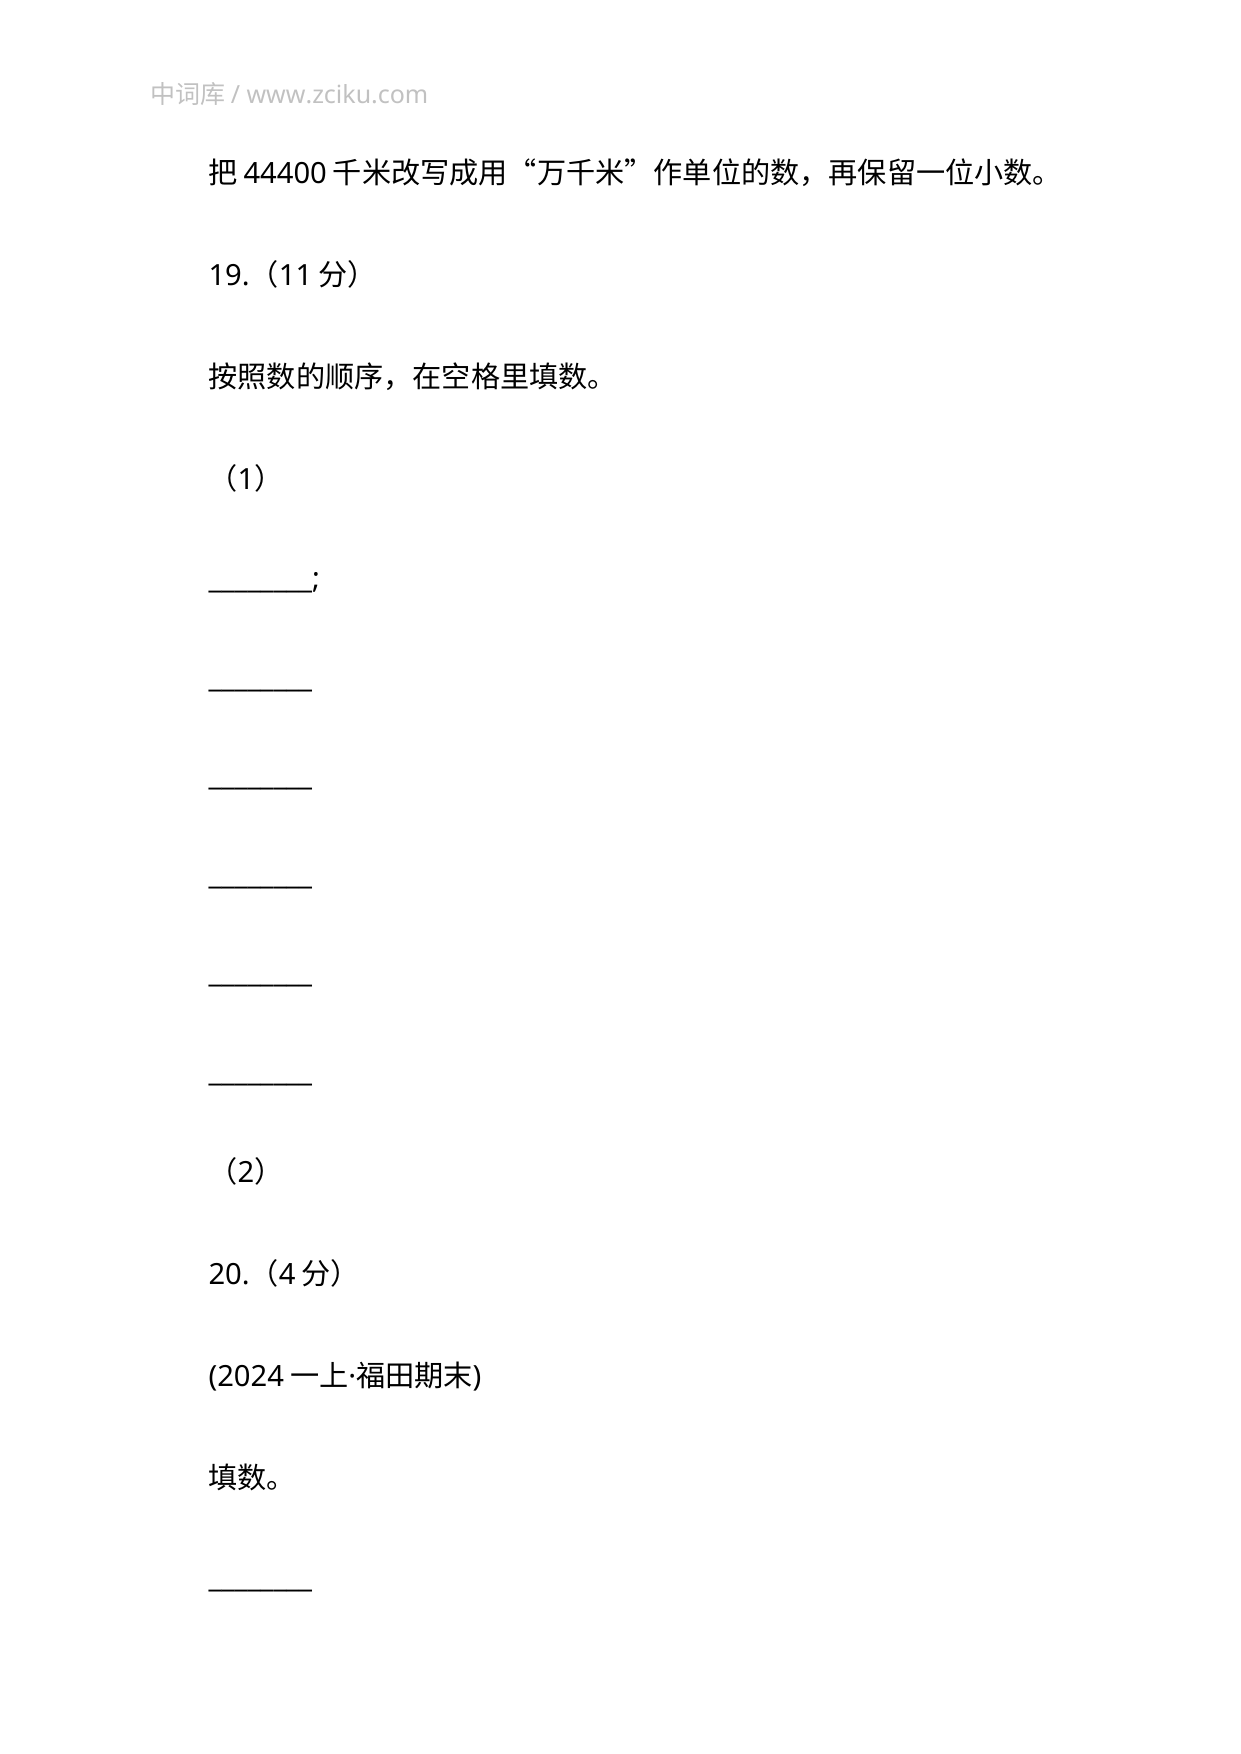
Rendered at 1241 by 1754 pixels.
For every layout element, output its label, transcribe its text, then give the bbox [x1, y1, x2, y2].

text （2） [150, 1148, 1090, 1191]
text ________ [150, 951, 1090, 991]
text ________ [150, 1050, 1090, 1089]
text 填数。 [150, 1454, 1090, 1497]
text 按照数的顺序，在空格里填数。 [150, 354, 1090, 396]
text 19.（11分） [150, 252, 1090, 294]
text ________ [150, 656, 1090, 696]
text ________ [150, 1556, 1090, 1596]
text (2024一上·福田期末) [150, 1352, 1090, 1395]
text ________; [150, 558, 1090, 597]
text 20.（4分） [150, 1250, 1090, 1293]
text ________ [150, 853, 1090, 893]
text （1） [150, 456, 1090, 498]
text 把44400千米改写成用“万千米”作单位的数，再保留一位小数。 [150, 150, 1090, 192]
text ________ [150, 754, 1090, 794]
